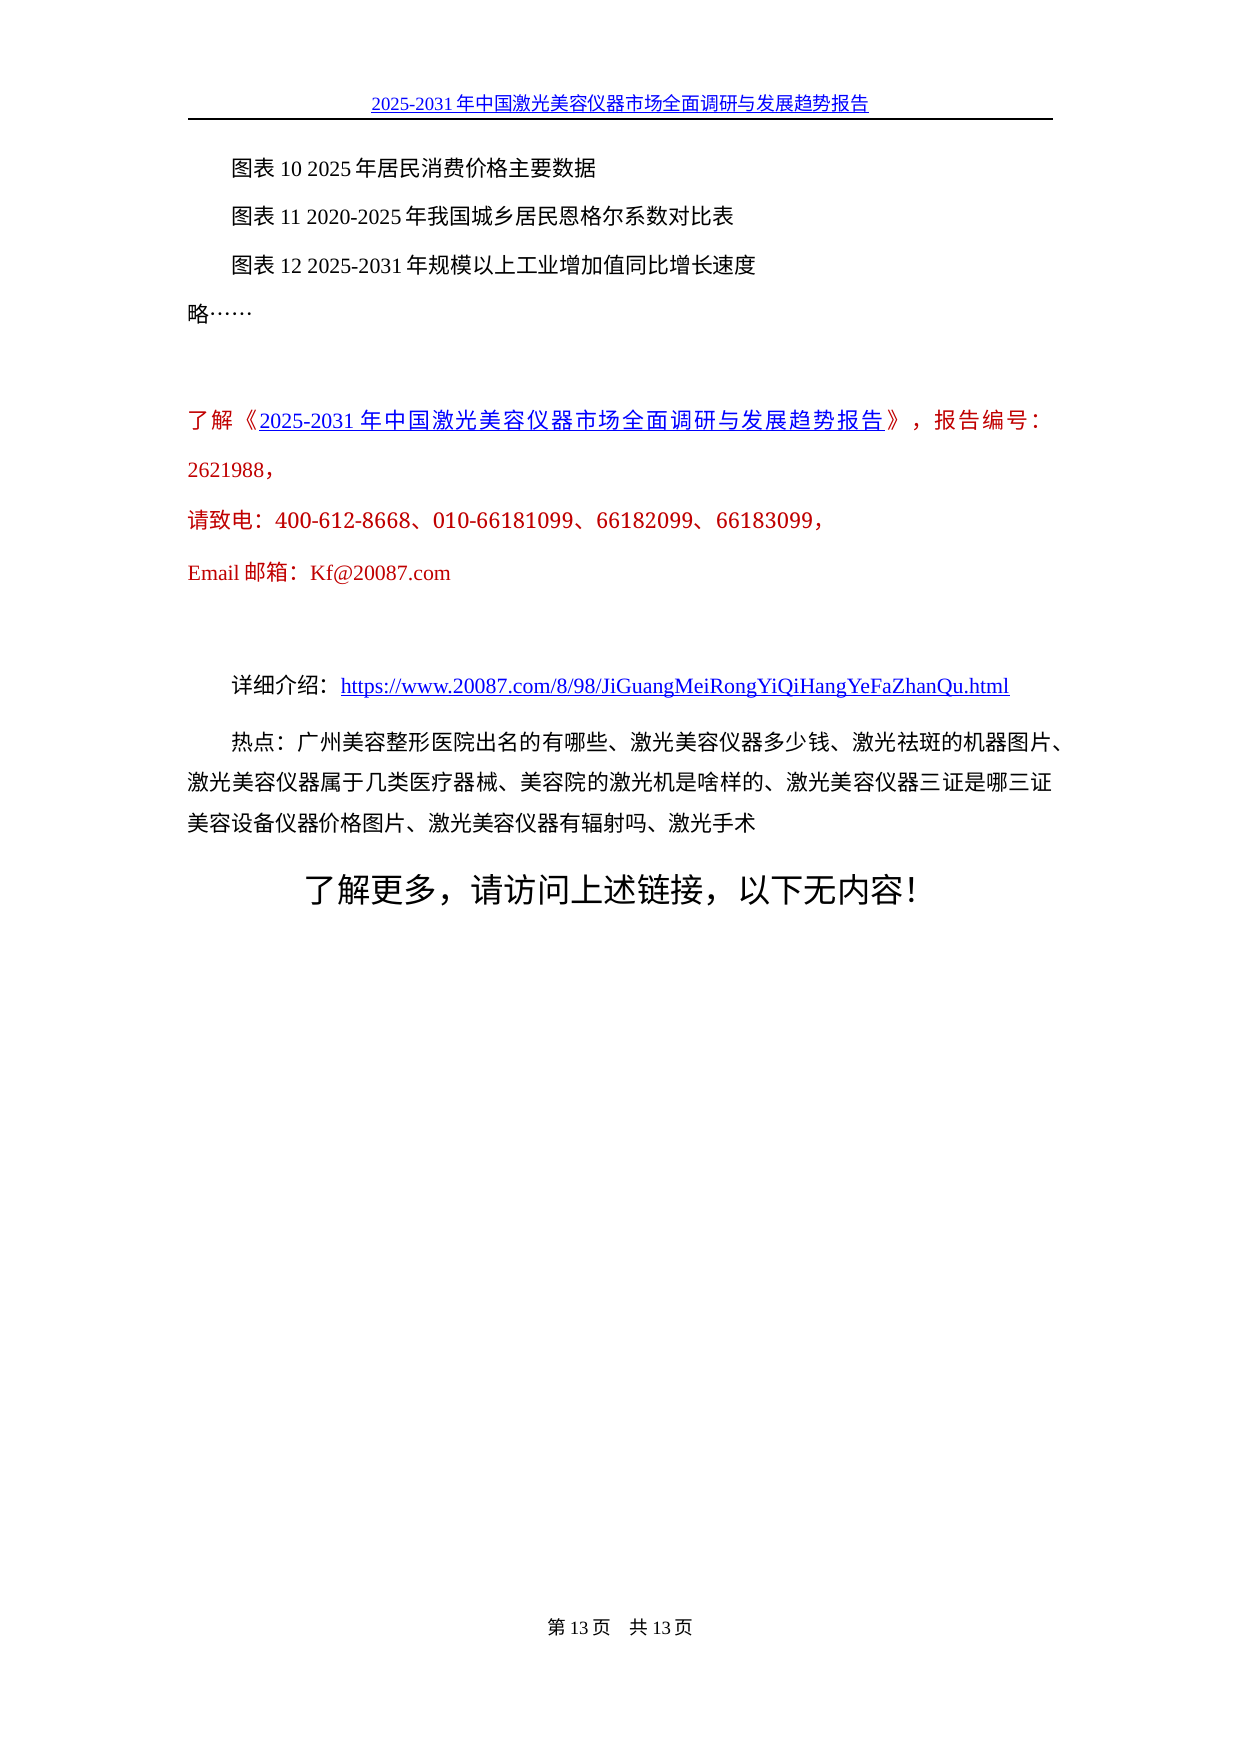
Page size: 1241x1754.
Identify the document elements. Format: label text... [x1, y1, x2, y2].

text 详细介绍：https://www.20087.com/8/98/JiGuangMeiRongYiQiHangYeFaZhanQu.html [187, 668, 1053, 700]
text 热点：广州美容整形医院出名的有哪些、激光美容仪器多少钱、激光祛斑的机器图片、激光美容仪器属于几类医疗器械、美容院的激光机是啥样的、激光美容仪器三证是哪三证、美容设备仪器价格图片、激光美容仪器有辐射吗、激光手术 [187, 724, 1053, 838]
text 了解《2025-2031年中国激光美容仪器市场全面调研与发展趋势报告》，报告编号：2621988， [187, 403, 1053, 484]
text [187, 150, 1053, 329]
title 了解更多，请访问上述链接，以下无内容！ [187, 856, 1053, 921]
text Email邮箱：Kf@20087.com [187, 555, 1053, 587]
text 请致电：400-612-8668、010-66181099、66182099、66183099， [187, 503, 1053, 536]
